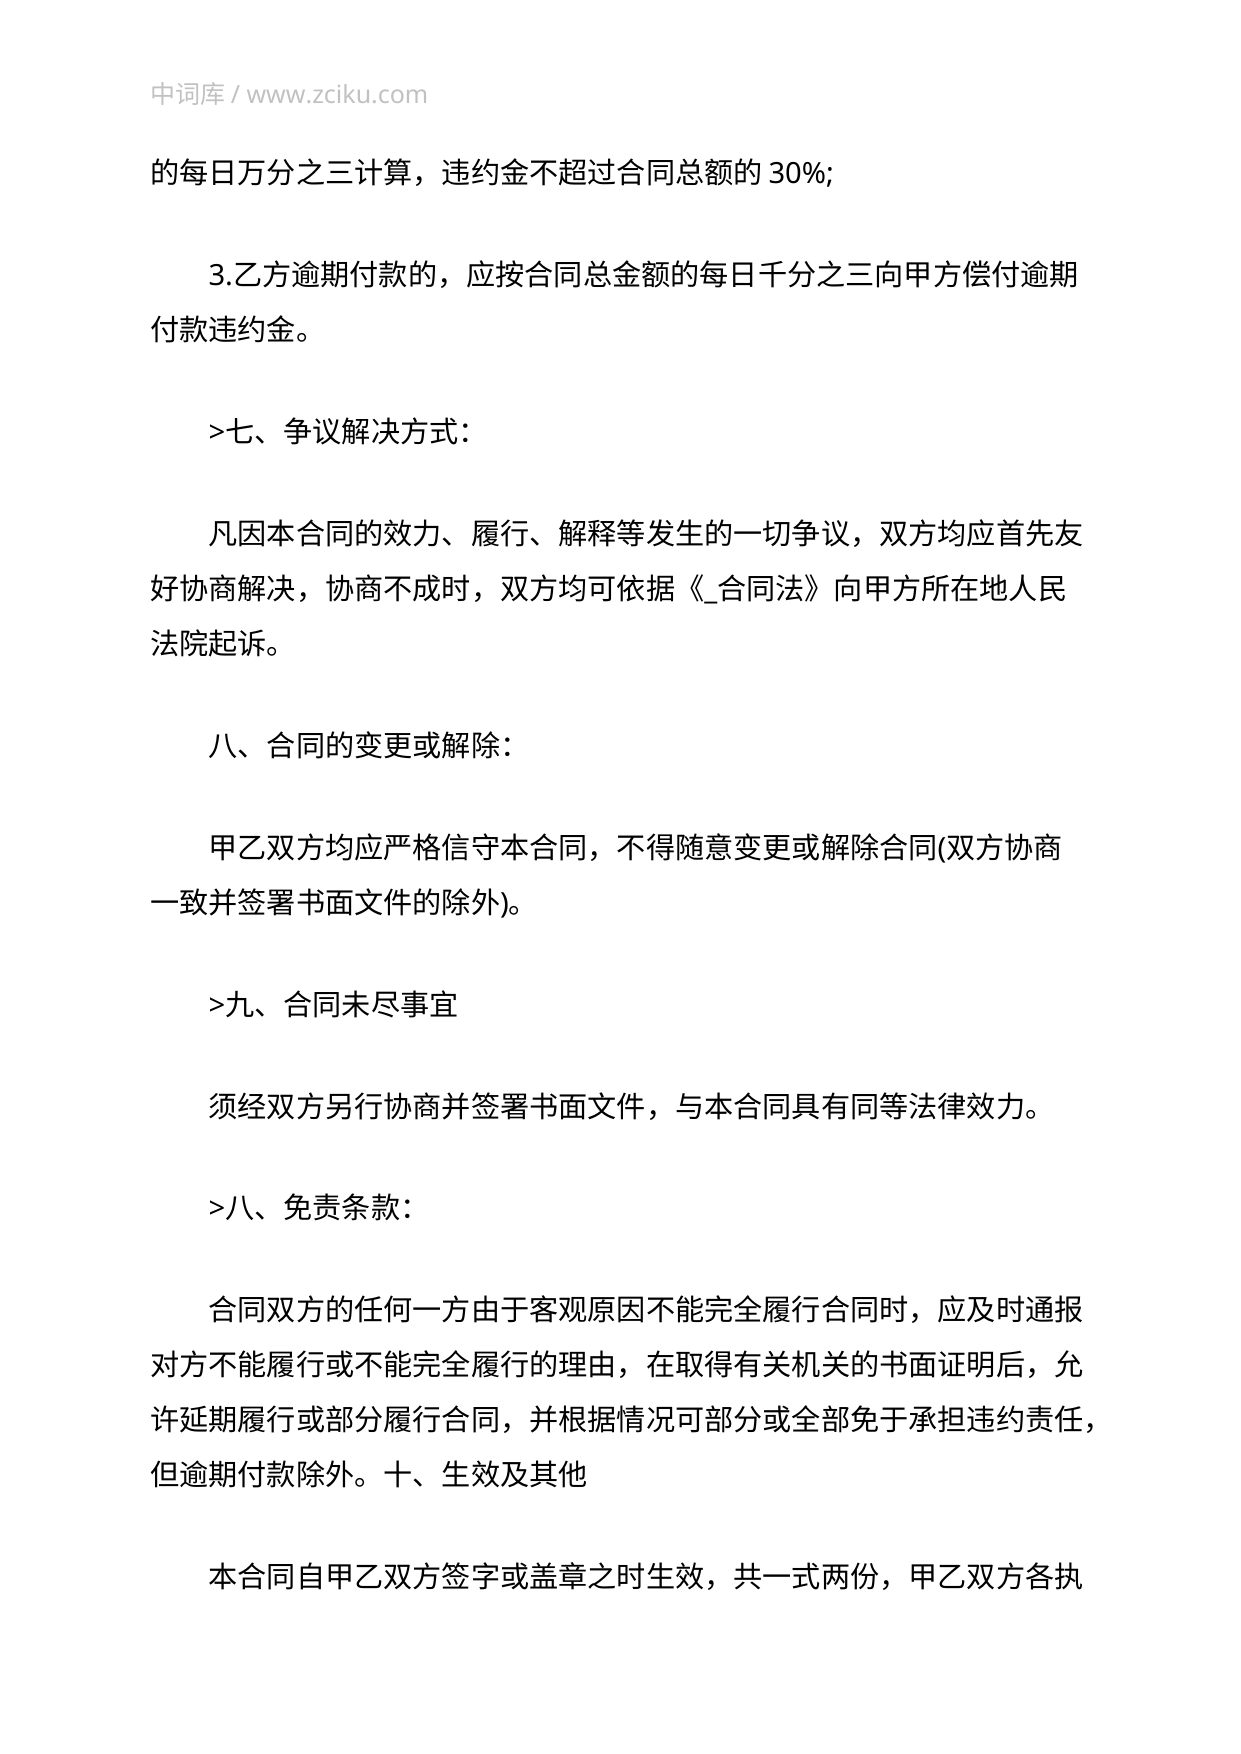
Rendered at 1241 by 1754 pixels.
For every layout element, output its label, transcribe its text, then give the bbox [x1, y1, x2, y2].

text 合同双方的任何一方由于客观原因不能完全履行合同时，应及时通报对方不能履行或不能完全履行的理由，在取得有关机关的书面证明后，允许延期履行或部分履行合同，并根据情况可部分或全部免于承担违约责任，但逾期付款除外。十、生效及其他 [150, 1287, 1090, 1494]
text 须经双方另行协商并签署书面文件，与本合同具有同等法律效力。 [150, 1083, 1090, 1125]
text 八、合同的变更或解除： [150, 722, 1090, 765]
text 3.乙方逾期付款的，应按合同总金额的每日千分之三向甲方偿付逾期付款违约金。 [150, 252, 1090, 349]
text 甲乙双方均应严格信守本合同，不得随意变更或解除合同(双方协商一致并签署书面文件的除外)。 [150, 824, 1090, 922]
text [150, 1553, 1090, 1596]
text >九、合同未尽事宜 [150, 981, 1090, 1023]
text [150, 150, 1090, 192]
text >七、争议解决方式： [150, 409, 1090, 451]
text >八、免责条款： [150, 1185, 1090, 1227]
text 凡因本合同的效力、履行、解释等发生的一切争议，双方均应首先友好协商解决，协商不成时，双方均可依据《_合同法》向甲方所在地人民法院起诉。 [150, 511, 1090, 663]
